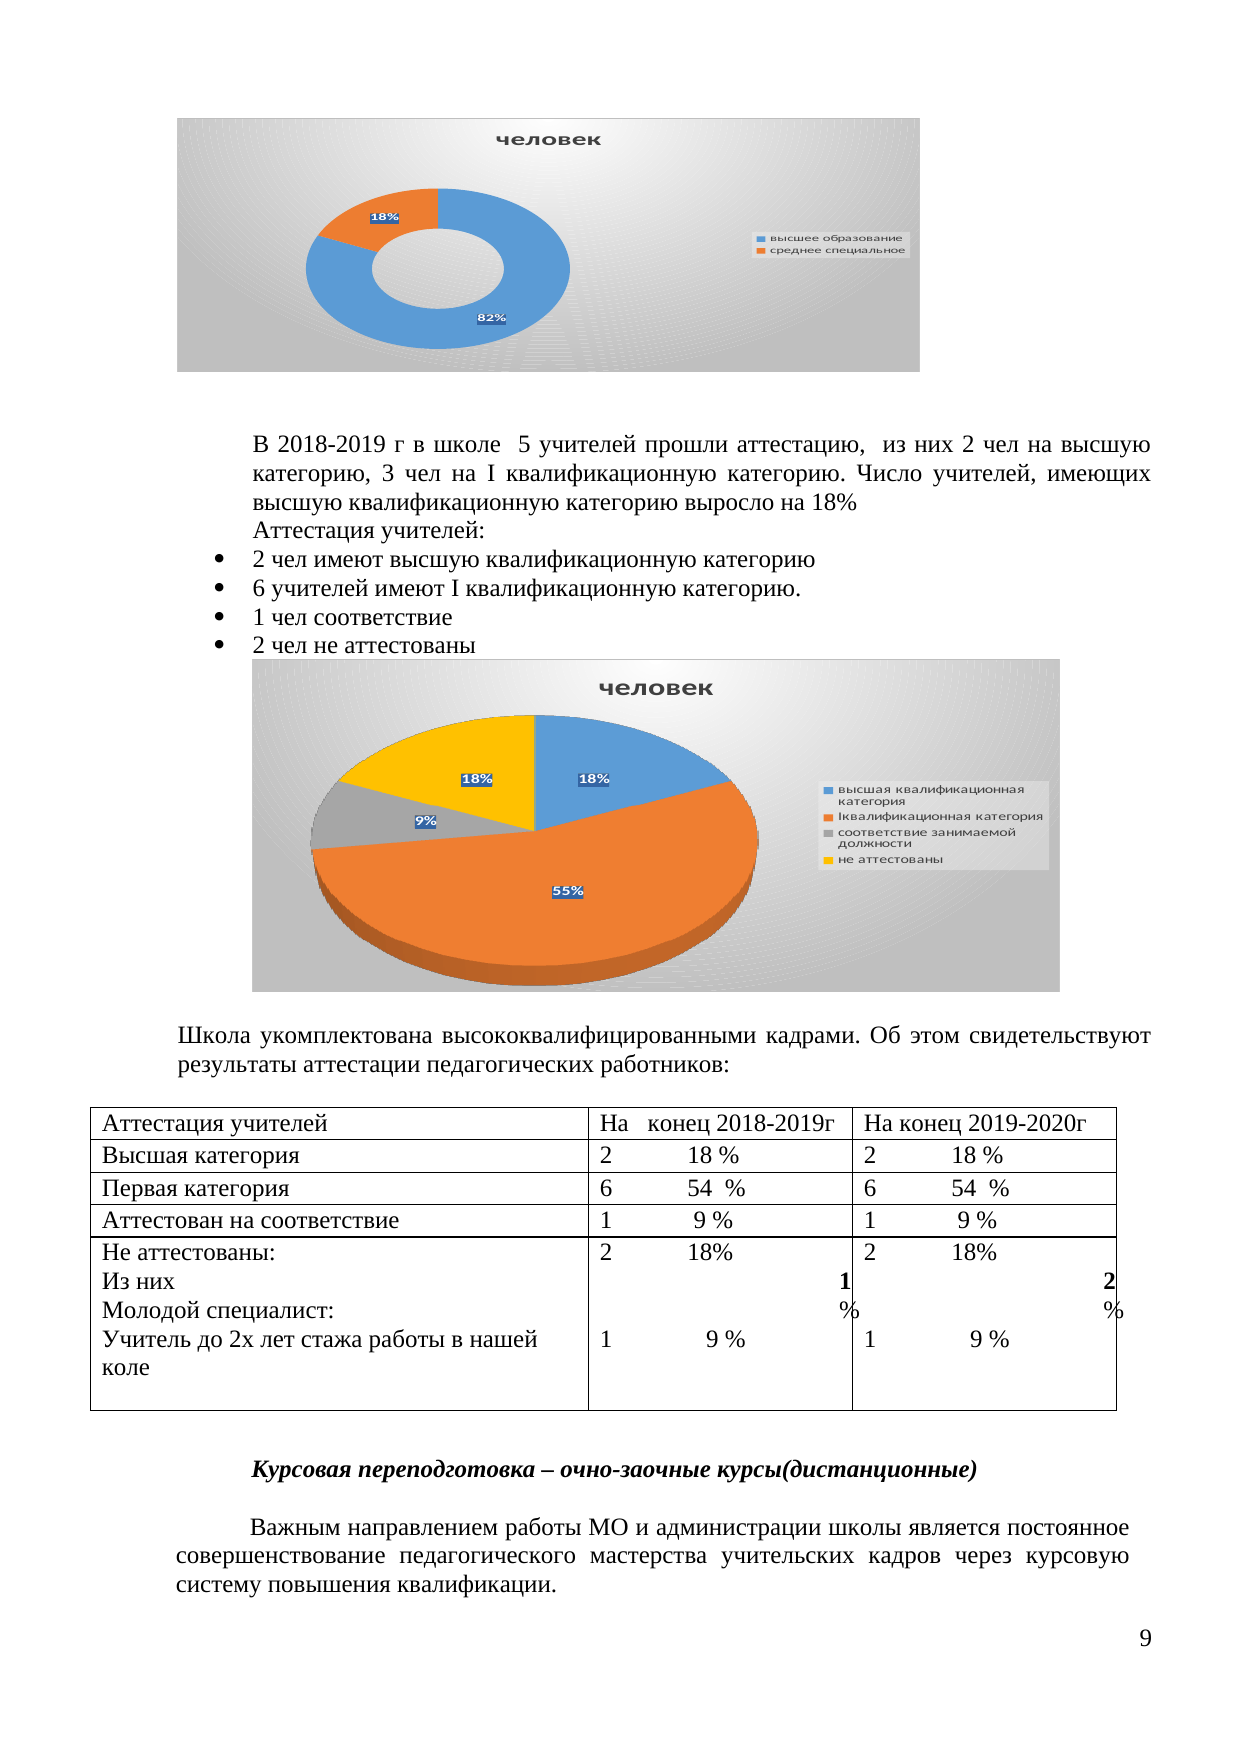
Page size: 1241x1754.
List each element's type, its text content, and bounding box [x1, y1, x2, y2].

text Аттестация учителей: [252, 516, 1152, 544]
text В 2018-2019 г в школе 5 учителей прошли аттестацию, из них 2 чел на высшую категорию, 3 чел на I квалификационную категорию. Число учителей, имеющих высшую квалификационную категорию выросло на 18% [252, 429, 1152, 516]
table_cell 1 9 % [589, 1205, 852, 1236]
list 1 чел соответствие [215, 602, 1152, 631]
table_cell 6 54 % [589, 1173, 852, 1204]
text Школа укомплектована высококвалифицированными кадрами. Об этом свидетельствуют результаты аттестации педагогических работников: [177, 1021, 1152, 1078]
table_cell 1 9 % [853, 1205, 1116, 1236]
table_cell 2 18% 9 % 1 9 % [589, 1238, 852, 1410]
list 2 чел не аттестованы [215, 631, 1152, 659]
list 6 учителей имеют I квалификационную категорию. [215, 573, 1152, 602]
table_cell Высшая категория [91, 1140, 588, 1172]
table_header На конец 2018-2019г [589, 1108, 852, 1139]
table_header На конец 2019-2020г [853, 1108, 1116, 1139]
table_cell 6 54 % [853, 1173, 1116, 1204]
table_cell 2 18% 9 % 1 9 % [853, 1238, 1116, 1410]
table_cell Не аттестованы: Из них Молодой специалист: Учитель до 2х лет стажа работы в нашей коле [91, 1238, 588, 1410]
table_header Аттестация учителей [91, 1108, 588, 1139]
table_cell 2 18 % [853, 1140, 1116, 1172]
text Важным направлением работы МО и администрации школы является постоянное совершенствование педагогического мастерства учительских кадров через курсовую систему повышения квалификации. [176, 1512, 1130, 1598]
table_cell Первая категория [91, 1173, 588, 1204]
list 2 чел имеют высшую квалификационную категорию [215, 544, 1152, 573]
list Курсовая переподготовка – очно-заочные курсы(дистанционные) [251, 1454, 1152, 1483]
table_cell 2 18 % [589, 1140, 852, 1172]
table_cell Аттестован на соответствие [91, 1205, 588, 1236]
